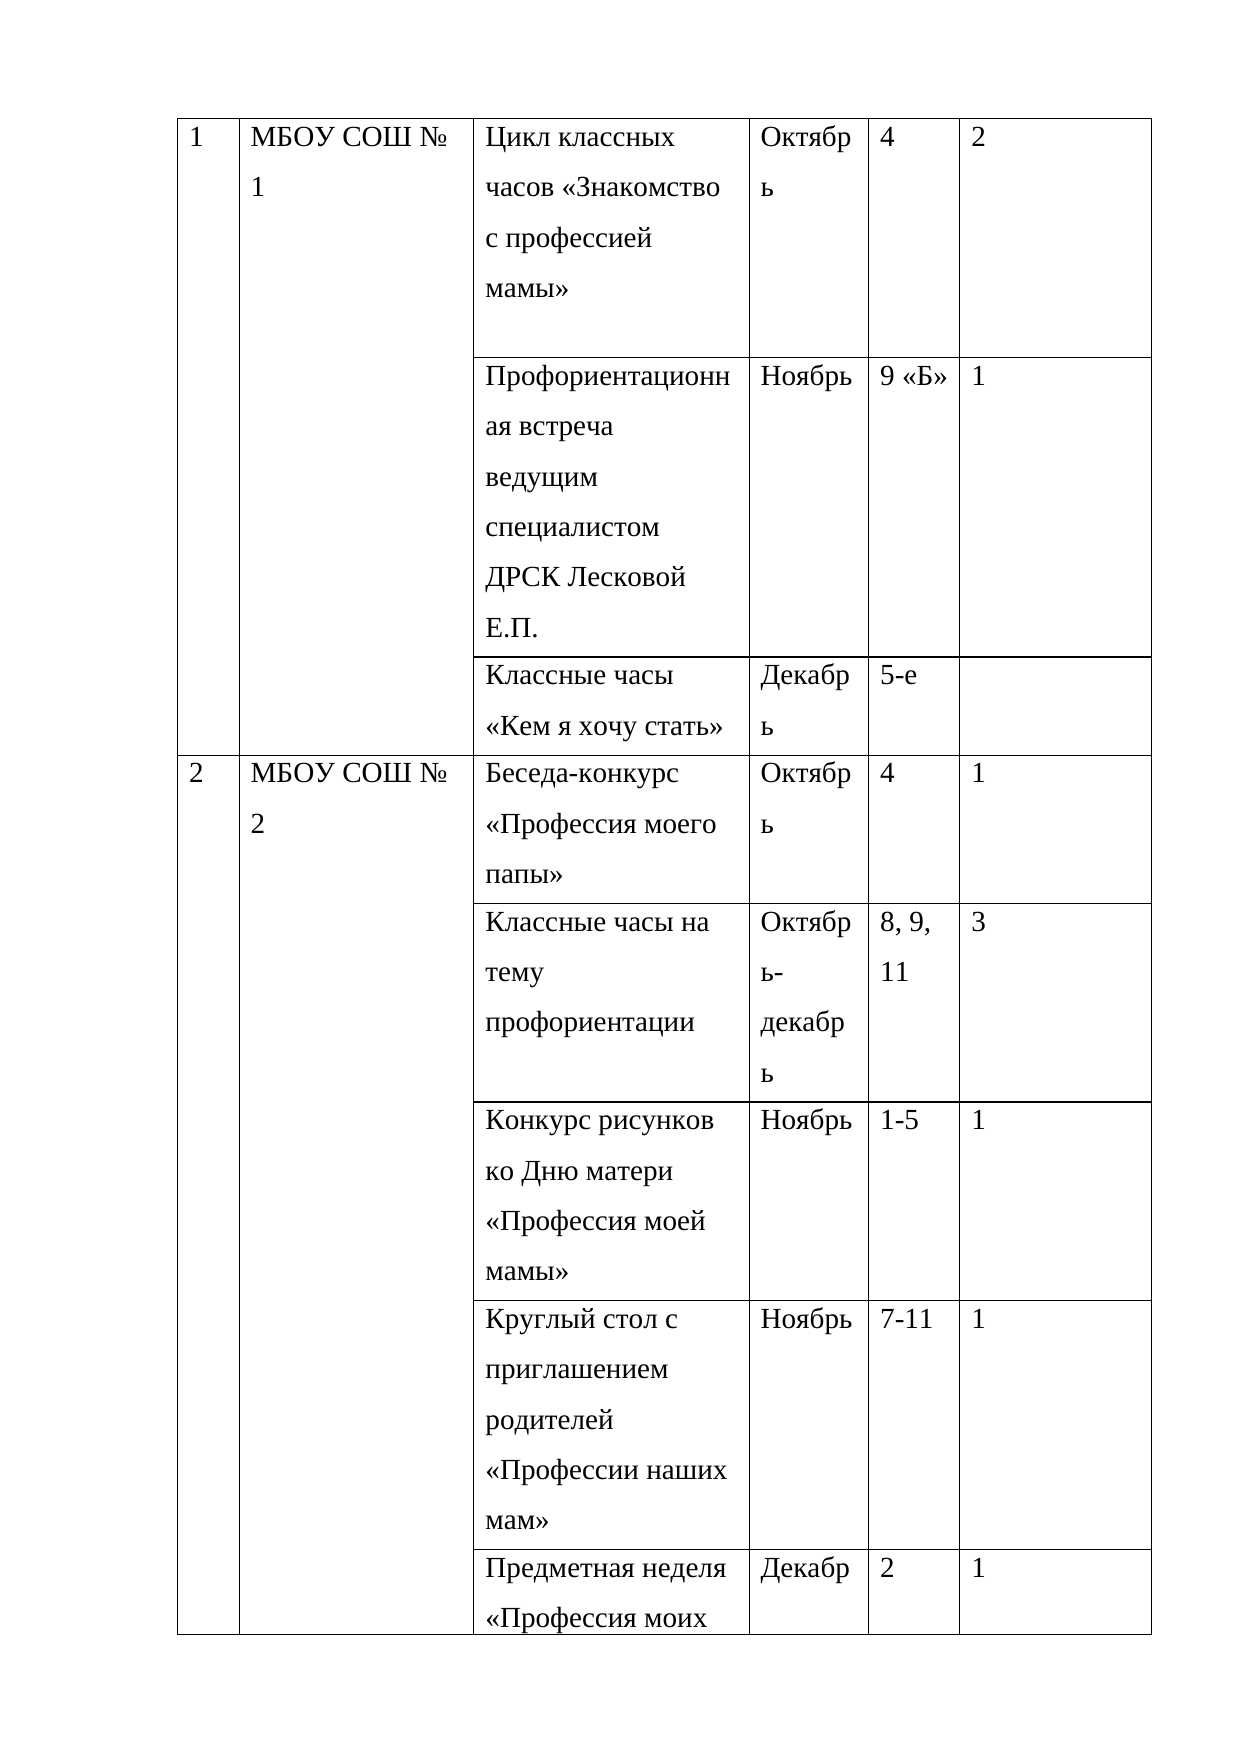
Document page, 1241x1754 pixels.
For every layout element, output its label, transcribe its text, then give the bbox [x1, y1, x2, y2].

table_cell 3 [960, 904, 1151, 1101]
table_cell 2 [869, 1550, 959, 1634]
table_cell 1 [960, 1301, 1151, 1549]
table_cell 1 [960, 1550, 1151, 1634]
table_cell МБОУ СОШ № 2 [240, 756, 473, 1634]
table_cell Ноябрь [750, 1301, 868, 1549]
table_cell 1 [960, 756, 1151, 903]
table_cell 4 [869, 756, 959, 903]
table_cell 2 [178, 756, 239, 1634]
table_cell МБОУ СОШ № 1 [240, 119, 473, 754]
table_cell Цикл классных часов «Знакомство с профессией мамы» [474, 119, 749, 357]
table_cell Круглый стол с приглашением родителей «Профессии наших мам» [474, 1301, 749, 1549]
table_cell Классные часы «Кем я хочу стать» [474, 658, 749, 754]
table_cell 1 [960, 1103, 1151, 1300]
table_cell Ноябрь [750, 358, 868, 656]
table_cell Классные часы на тему профориентации [474, 904, 749, 1101]
table_cell 1 [178, 119, 239, 754]
table_cell 1-5 [869, 1103, 959, 1300]
table_cell 8, 9, 11 [869, 904, 959, 1101]
table_cell 9 «Б» [869, 358, 959, 656]
table_cell Беседа-конкурс «Профессия моего папы» [474, 756, 749, 903]
table_cell 7-11 [869, 1301, 959, 1549]
table_cell Декабрь [750, 1550, 868, 1634]
table_cell Октябрь [750, 756, 868, 903]
table_cell 2 [960, 119, 1151, 357]
table_cell 5-е [869, 658, 959, 754]
table_cell Октябрь-декабрь [750, 904, 868, 1101]
table_cell [960, 658, 1151, 754]
table_cell 1 [960, 358, 1151, 656]
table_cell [474, 1550, 749, 1634]
table_cell Октябрь [750, 119, 868, 357]
table_cell Декабрь [750, 658, 868, 754]
table_cell Профориентационная встреча ведущим специалистом ДРСК Лесковой Е.П. [474, 358, 749, 656]
table_cell Ноябрь [750, 1103, 868, 1300]
table_cell Конкурс рисунков ко Дню матери «Профессия моей мамы» [474, 1103, 749, 1300]
table_cell 4 [869, 119, 959, 357]
